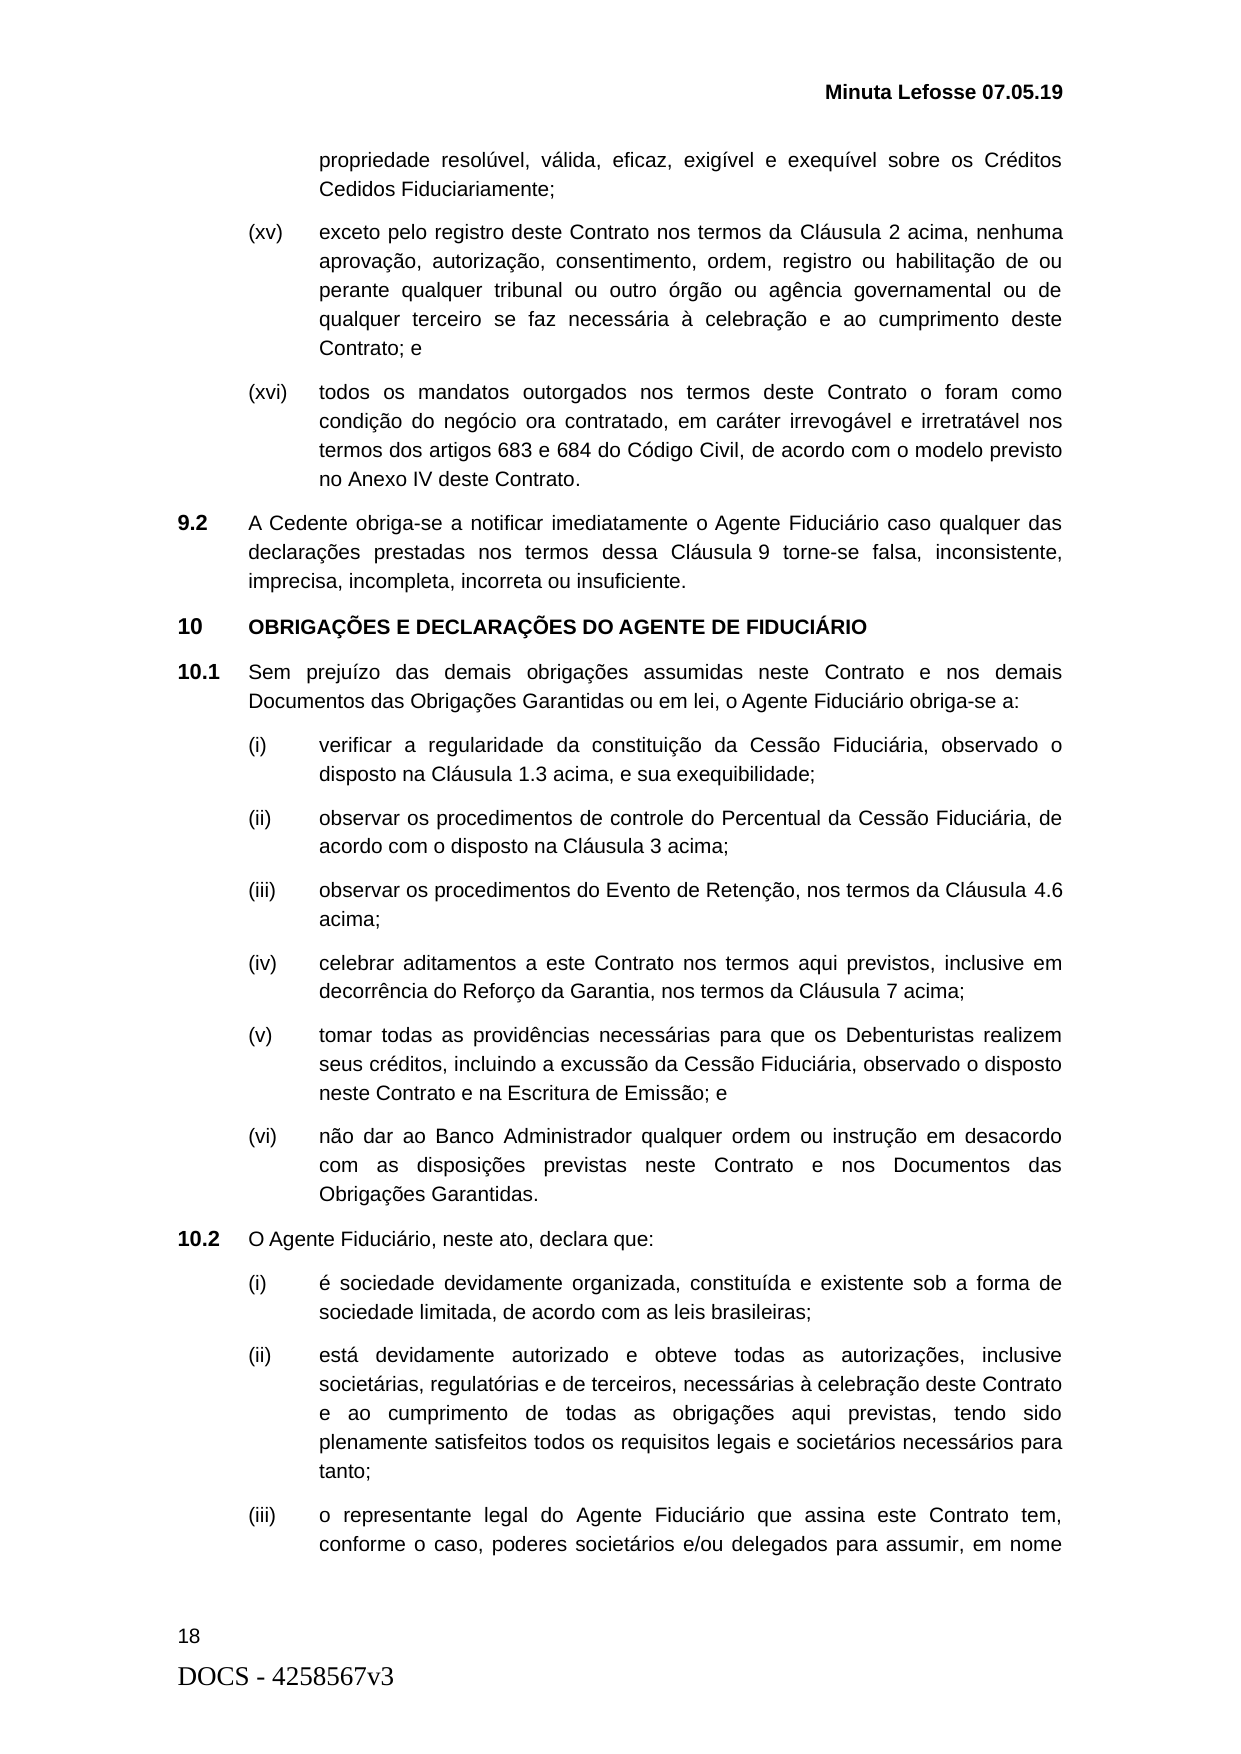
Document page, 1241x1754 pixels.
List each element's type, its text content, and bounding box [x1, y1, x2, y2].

text está devidamente autorizado e obteve todas as autorizações, inclusive societárias, regulatórias e de terceiros, necessárias à celebração deste Contrato e ao cumprimento de todas as obrigações aqui previstas, tendo sido plenamente satisfeitos todos os requisitos legais e societários necessários para tanto; [248, 1343, 1063, 1483]
text celebrar aditamentos a este Contrato nos termos aqui previstos, inclusive em decorrência do Reforço da Garantia, nos termos da Cláusula 7 acima; [248, 950, 1063, 1003]
text tomar todas as providências necessárias para que os Debenturistas realizem seus créditos, incluindo a excussão da Cessão Fiduciária, observado o disposto neste Contrato e na Escritura de Emissão; e [248, 1023, 1063, 1105]
text não dar ao Banco Administrador qualquer ordem ou instrução em desacordo com as disposições previstas neste Contrato e nos Documentos das Obrigações Garantidas. [248, 1124, 1063, 1206]
text A Cedente obriga-se a notificar imediatamente o Agente Fiduciário caso qualquer das declarações prestadas nos termos dessa Cláusula 9 torne-se falsa, inconsistente, imprecisa, incompleta, incorreta ou insuficiente. [177, 510, 1063, 593]
text observar os procedimentos do Evento de Retenção, nos termos da Cláusula 4.6 acima; [248, 878, 1063, 931]
text Obrigações e Declarações do Agente de Fiduciário [177, 613, 1063, 639]
text Sem prejuízo das demais obrigações assumidas neste Contrato e nos demais Documentos das Obrigações Garantidas ou em lei, o Agente Fiduciário obriga-se a: [177, 659, 1063, 713]
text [248, 1503, 1063, 1556]
text observar os procedimentos de controle do Percentual da Cessão Fiduciária, de acordo com o disposto na Cláusula 3 acima; [248, 805, 1063, 858]
text todos os mandatos outorgados nos termos deste Contrato o foram como condição do negócio ora contratado, em caráter irrevogável e irretratável nos termos dos artigos 683 e 684 do Código Civil, de acordo com o modelo previsto no Anexo IV deste Contrato. [248, 379, 1063, 490]
text O Agente Fiduciário, neste ato, declara que: [177, 1226, 1063, 1251]
text verificar a regularidade da constituição da Cessão Fiduciária, observado o disposto na Cláusula 1.3 acima, e sua exequibilidade; [248, 733, 1063, 786]
text exceto pelo registro deste Contrato nos termos da Cláusula 2 acima, nenhuma aprovação, autorização, consentimento, ordem, registro ou habilitação de ou perante qualquer tribunal ou outro órgão ou agência governamental ou de qualquer terceiro se faz necessária à celebração e ao cumprimento deste Contrato; e [248, 220, 1063, 360]
text é sociedade devidamente organizada, constituída e existente sob a forma de sociedade limitada, de acordo com as leis brasileiras; [248, 1271, 1063, 1324]
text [248, 148, 1063, 201]
